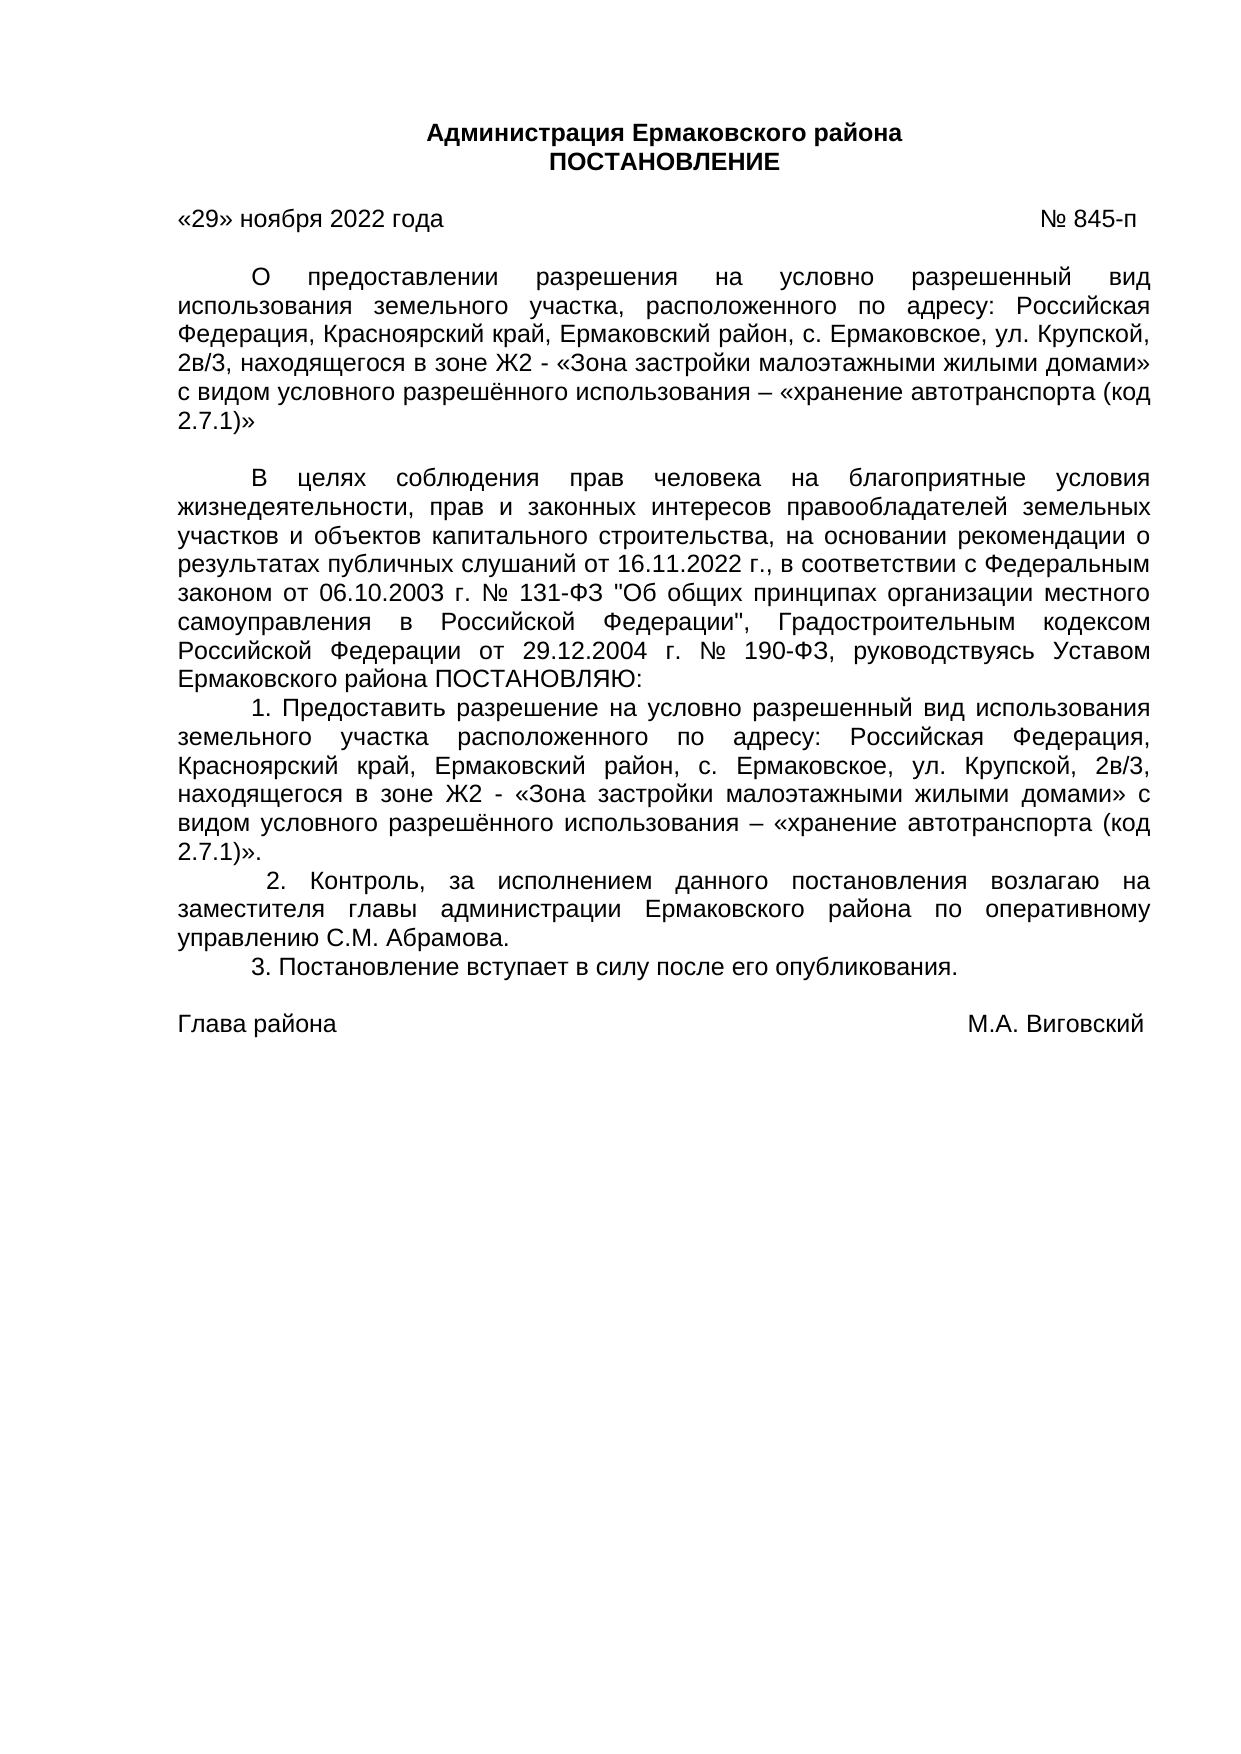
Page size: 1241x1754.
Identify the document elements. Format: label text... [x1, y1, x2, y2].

text ПОСТАНОВЛЕНИЕ [177, 147, 1152, 176]
text 1. Предоставить разрешение на условно разрешенный вид использования земельного участка расположенного по адресу: Российская Федерация, Красноярский край, Ермаковский район, с. Ермаковское, ул. Крупской, 2в/3, находящегося в зоне Ж2 - «Зона застройки малоэтажными жилыми домами» с видом условного разрешённого использования – «хранение автотранспорта (код 2.7.1)». [177, 693, 1152, 866]
text Администрация Ермаковского района [177, 118, 1152, 147]
text 2. Контроль, за исполнением данного постановления возлагаю на заместителя главы администрации Ермаковского района по оперативному управлению С.М. Абрамова. [177, 866, 1152, 952]
text В целях соблюдения прав человека на благоприятные условия жизнедеятельности, прав и законных интересов правообладателей земельных участков и объектов капитального строительства, на основании рекомендации о результатах публичных слушаний от 16.11.2022 г., в соответствии с Федеральным законом от 06.10.2003 г. № 131-ФЗ "Об общих принципах организации местного самоуправления в Российской Федерации", Градостроительным кодексом Российской Федерации от 29.12.2004 г. № 190-ФЗ, руководствуясь Уставом Ермаковского района ПОСТАНОВЛЯЮ: [177, 463, 1152, 693]
text «29» ноября 2022 года № 845-п [177, 204, 1152, 233]
text Глава района М.А. Виговский [177, 1009, 1152, 1038]
text О предоставлении разрешения на условно разрешенный вид использования земельного участка, расположенного по адресу: Российская Федерация, Красноярский край, Ермаковский район, с. Ермаковское, ул. Крупской, 2в/3, находящегося в зоне Ж2 - «Зона застройки малоэтажными жилыми домами» с видом условного разрешённого использования – «хранение автотранспорта (код 2.7.1)» [177, 262, 1152, 434]
text 3. Постановление вступает в силу после его опубликования. [177, 952, 1152, 981]
